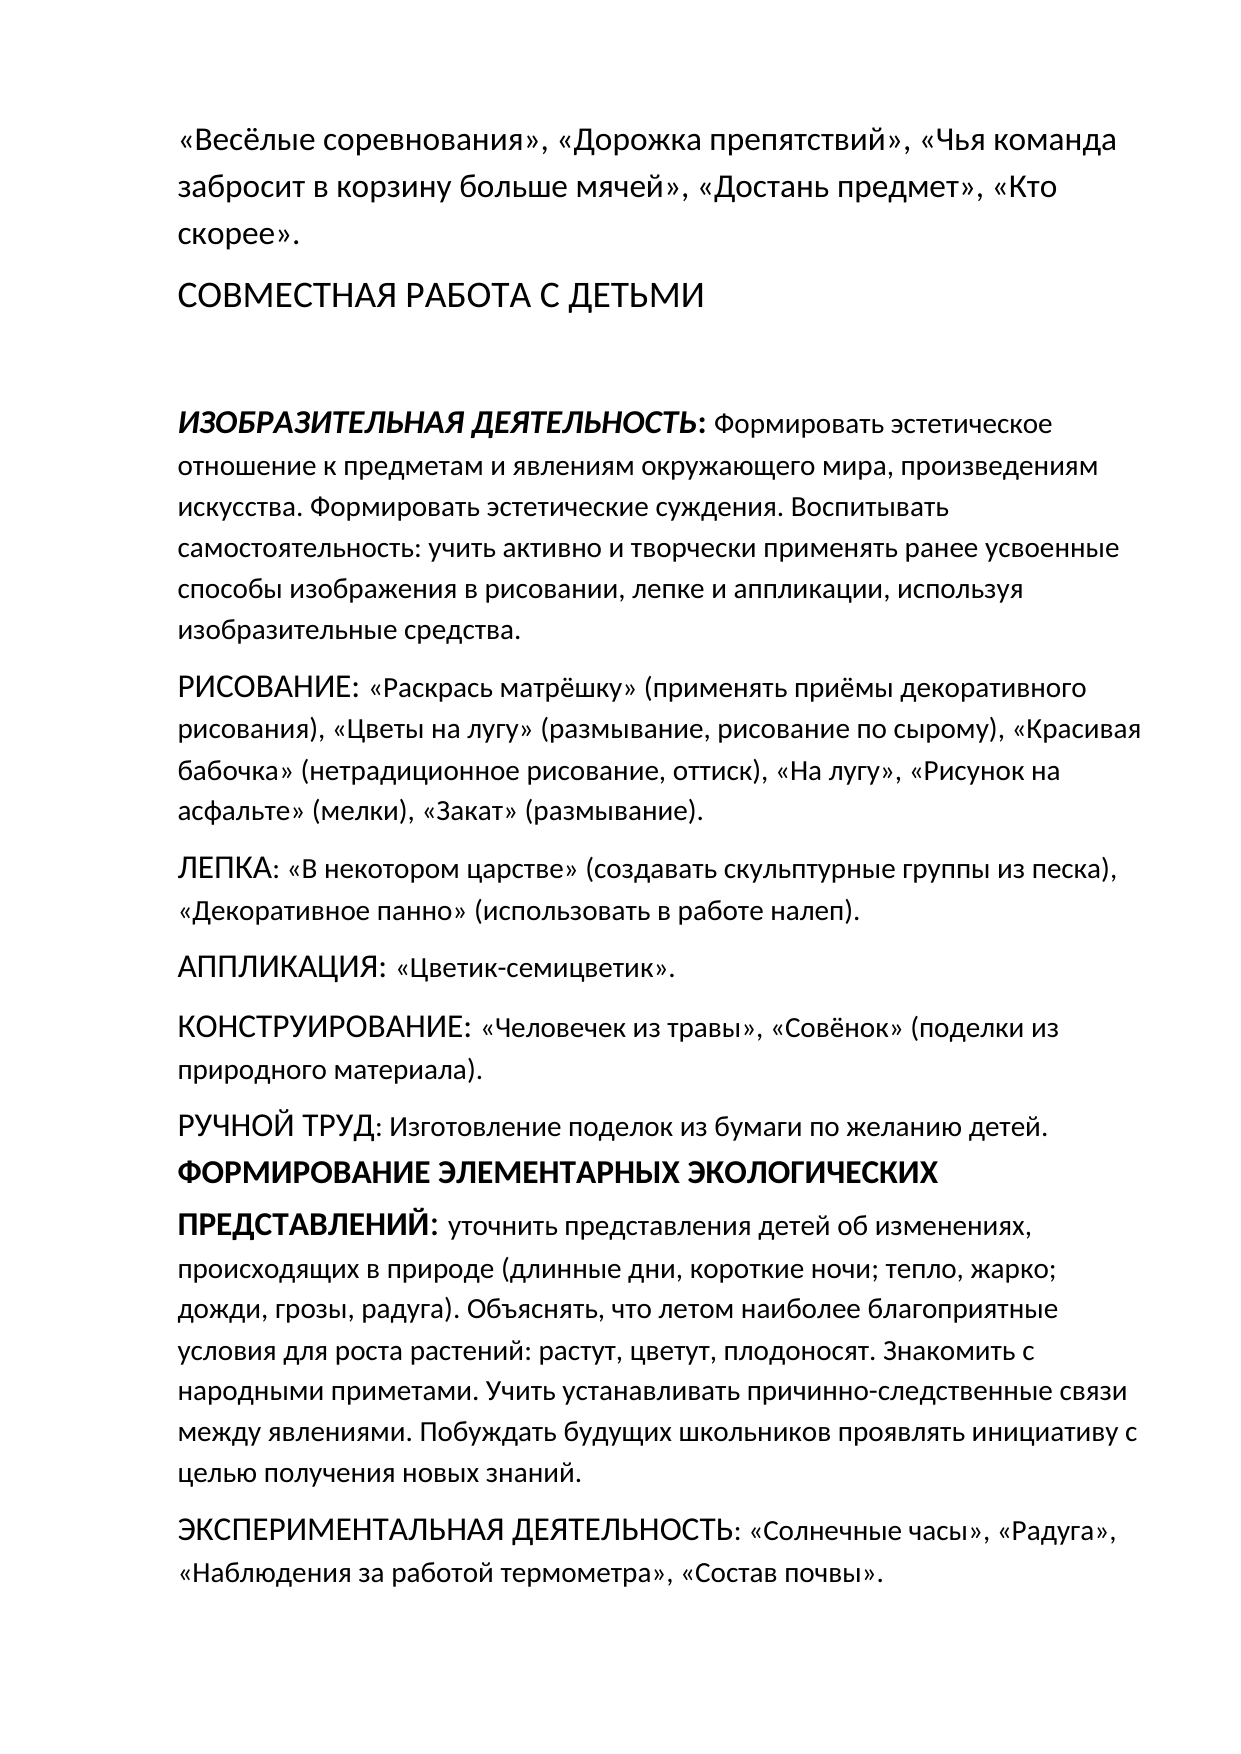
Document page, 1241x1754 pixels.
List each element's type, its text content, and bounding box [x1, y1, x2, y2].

text АППЛИКАЦИЯ: «Цветик-семицветик». [177, 945, 1152, 986]
text КОНСТРУИРОВАНИЕ: «Человечек из травы», «Совёнок» (поделки из природного материала). [177, 1005, 1152, 1086]
text СОВМЕСТНАЯ РАБОТА С ДЕТЬМИ [177, 271, 1152, 317]
text РУЧНОЙ ТРУД: Изготовление поделок из бумаги по желанию детей. ФОРМИРОВАНИЕ ЭЛЕМЕНТАРНЫХ ЭКОЛОГИЧЕСКИХ ПРЕДСТАВЛЕНИЙ: уточнить представления детей об изменениях, происходящих в природе (длинные дни, короткие ночи; тепло, жарко; дожди, грозы, радуга). Объяснять, что летом наиболее благоприятные условия для роста растений: растут, цветут, плодоносят. Знакомить с народными приметами. Учить устанавливать причинно-следственные связи между явлениями. Побуждать будущих школьников проявлять инициативу с целью получения новых знаний. [177, 1104, 1152, 1490]
text «Весёлые соревнования», «Дорожка препятствий», «Чья команда забросит в корзину больше мячей», «Достань предмет», «Кто скорее». [177, 118, 1152, 252]
text ИЗОБРАЗИТЕЛЬНАЯ ДЕЯТЕЛЬНОСТЬ: Формировать эстетическое отношение к предметам и явлениям окружающего мира, произведениям искусства. Формировать эстетические суждения. Воспитывать самостоятельность: учить активно и творчески применять ранее усвоенные способы изображения в рисовании, лепке и аппликации, используя изобразительные средства. [177, 401, 1152, 647]
text ЭКСПЕРИМЕНТАЛЬНАЯ ДЕЯТЕЛЬНОСТЬ: «Солнечные часы», «Радуга», «Наблюдения за работой термометра», «Состав почвы». [177, 1508, 1152, 1589]
text ЛЕПКА: «В некотором царстве» (создавать скульптурные группы из песка), «Декоративное панно» (использовать в работе налеп). [177, 846, 1152, 928]
text РИСОВАНИЕ: «Раскрась матрёшку» (применять приёмы декоративного рисования), «Цветы на лугу» (размывание, рисование по сырому), «Красивая бабочка» (нетрадиционное рисование, оттиск), «На лугу», «Рисунок на асфальте» (мелки), «Закат» (размывание). [177, 664, 1152, 828]
